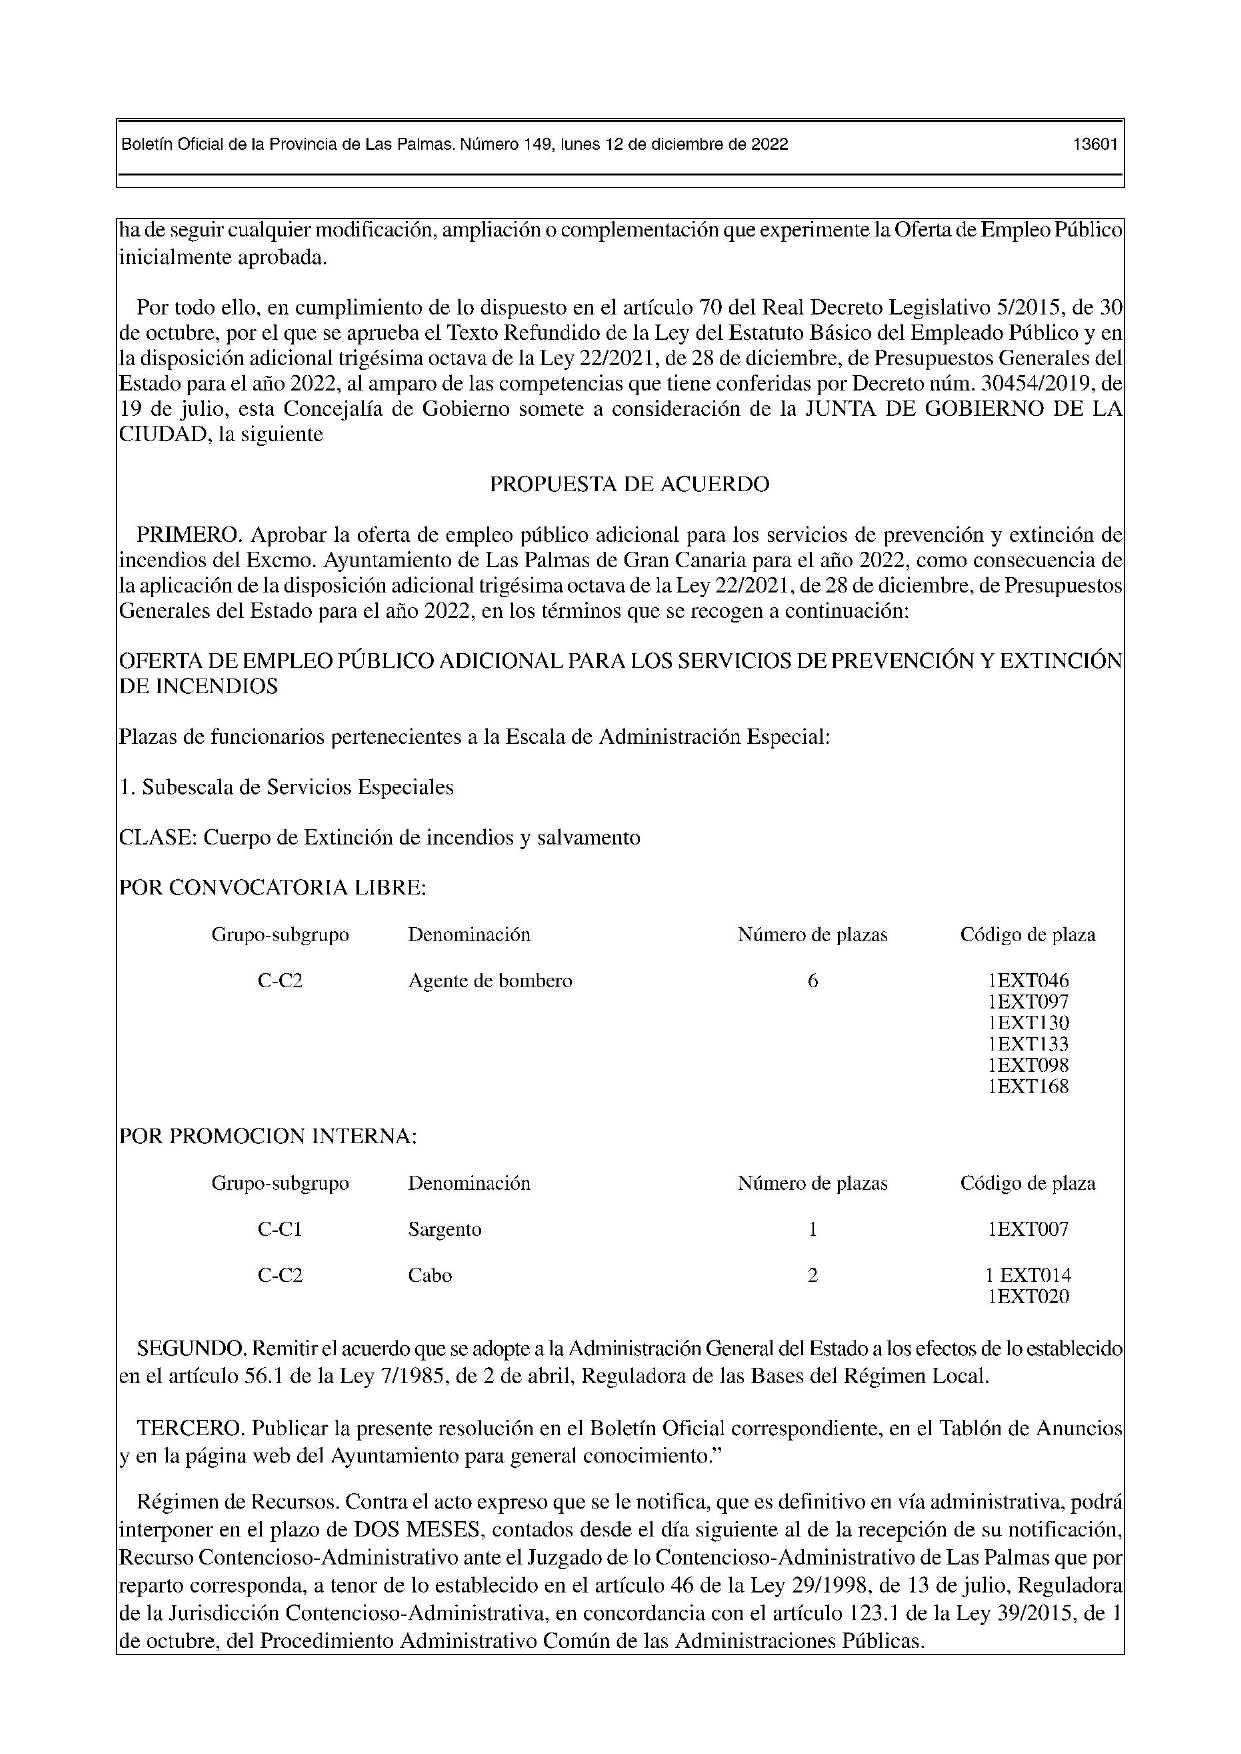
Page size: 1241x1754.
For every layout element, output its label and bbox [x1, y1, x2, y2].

picture [117, 219, 1124, 1654]
picture [117, 119, 1124, 187]
